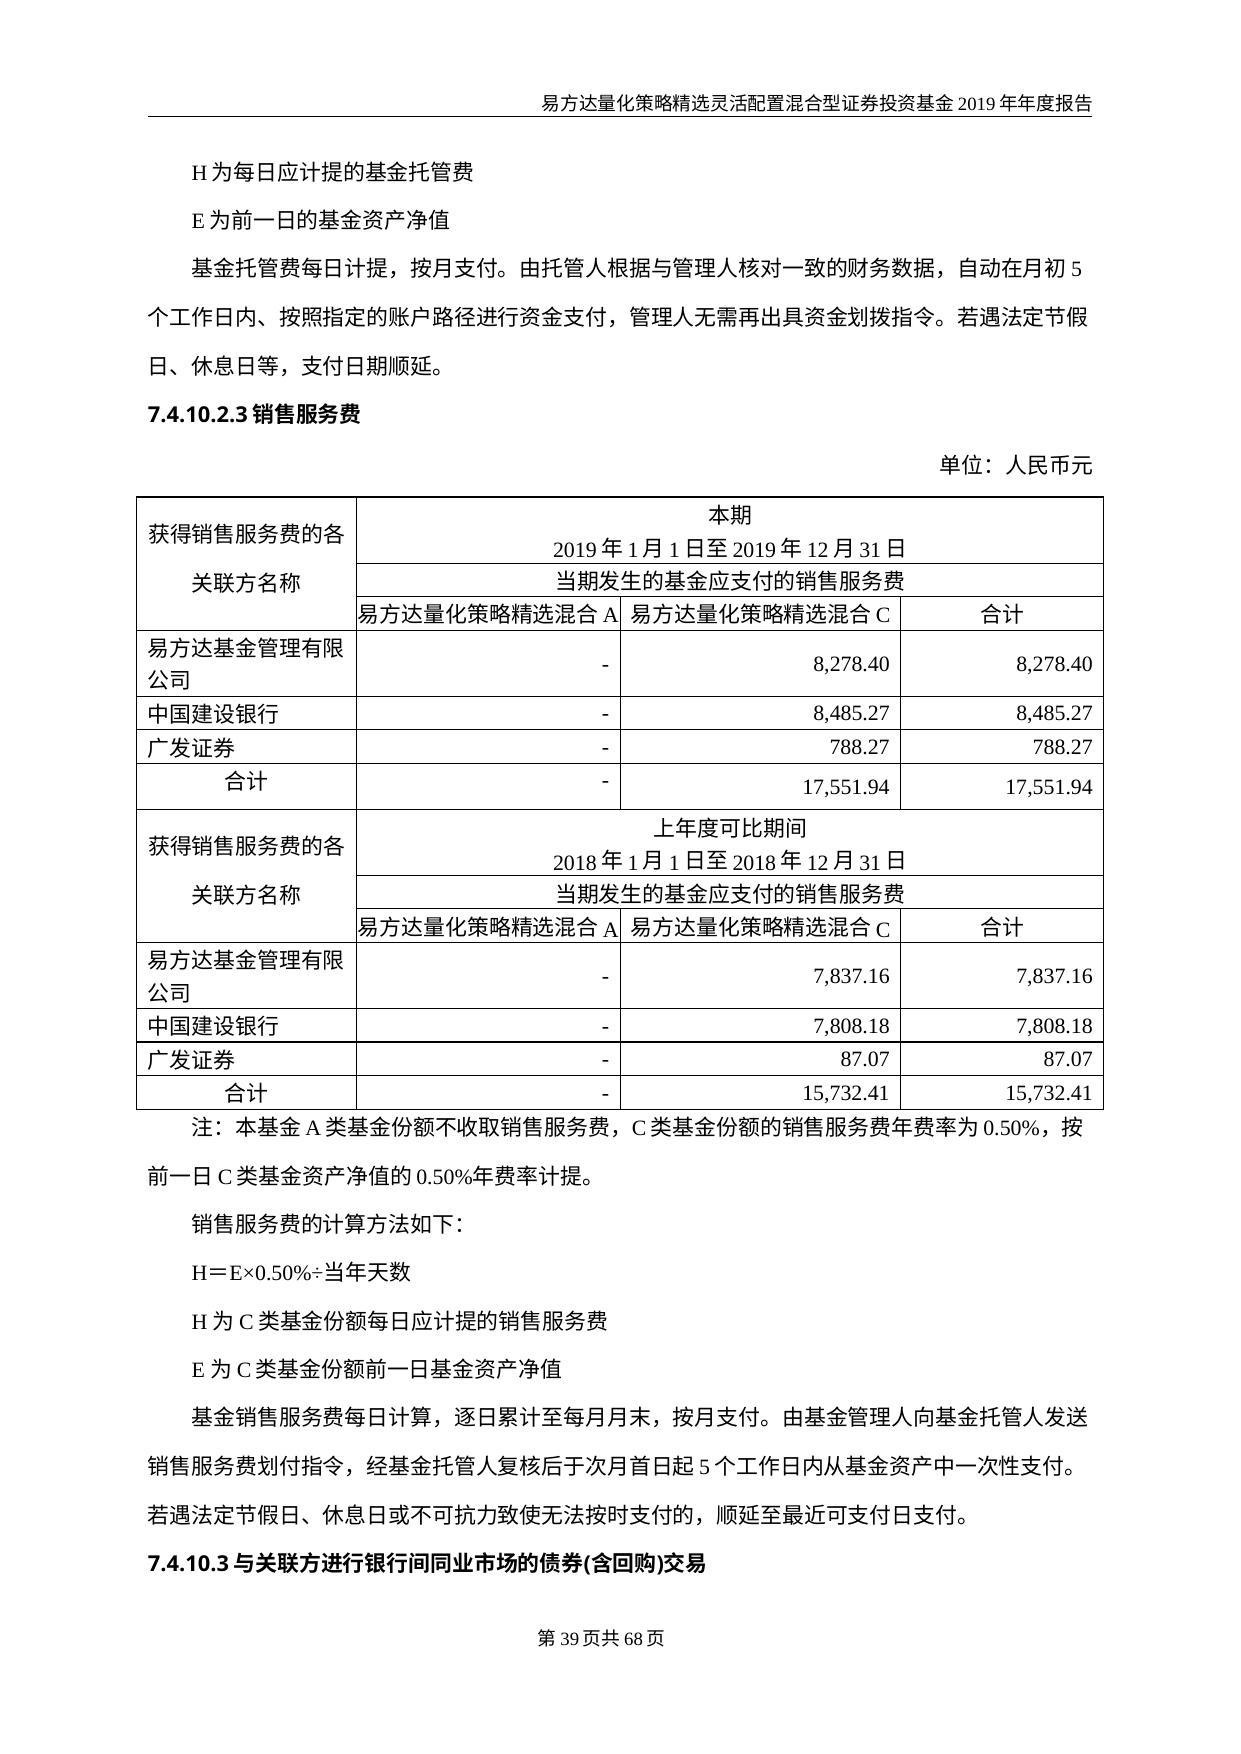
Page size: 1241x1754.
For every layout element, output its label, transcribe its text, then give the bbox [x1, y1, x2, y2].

text 单位：人民币元 [148, 448, 1092, 481]
table_cell 上年度可比期间 2018年1月1日至2018年12月31日 [357, 810, 1103, 875]
table_cell 17,551.94 [621, 764, 900, 809]
table_cell 合计 [137, 1076, 356, 1108]
table_cell 17,551.94 [901, 764, 1103, 809]
text H＝E×0.50%÷当年天数 [148, 1255, 1092, 1287]
table_cell 8,278.40 [621, 631, 900, 696]
text 7.4.10.2.3销售服务费 [148, 397, 1092, 429]
table_cell - [357, 697, 620, 729]
table_cell 合计 [901, 909, 1103, 942]
table_cell - [357, 730, 620, 763]
table_cell 中国建设银行 [137, 1009, 356, 1041]
table_cell 7,808.18 [621, 1009, 900, 1041]
table_cell - [357, 943, 620, 1008]
table_header 本期 2019年1月1日至2019年12月31日 [357, 498, 1103, 562]
text 销售服务费的计算方法如下： [148, 1207, 1092, 1239]
table_cell 易方达量化策略精选混合C [621, 597, 900, 629]
table_cell - [357, 764, 620, 809]
table_cell 易方达量化策略精选混合A [357, 597, 620, 629]
table_cell 获得销售服务费的各关联方名称 [137, 810, 356, 942]
text 基金销售服务费每日计算，逐日累计至每月月末，按月支付。由基金管理人向基金托管人发送销售服务费划付指令，经基金托管人复核后于次月首日起5个工作日内从基金资产中一次性支付。若遇法定节假日、休息日或不可抗力致使无法按时支付的，顺延至最近可支付日支付。 [148, 1400, 1092, 1530]
text 7.4.10.3与关联方进行银行间同业市场的债券(含回购)交易 [148, 1546, 1092, 1578]
table_cell 易方达量化策略精选混合A [357, 909, 620, 942]
table_cell 易方达量化策略精选混合C [621, 909, 900, 942]
table_cell 易方达基金管理有限公司 [137, 943, 356, 1008]
table_cell - [357, 1009, 620, 1041]
text E 为C类基金份额前一日基金资产净值 [148, 1352, 1092, 1384]
table_cell 合计 [901, 597, 1103, 629]
table_cell 7,808.18 [901, 1009, 1103, 1041]
table_cell 788.27 [901, 730, 1103, 763]
table_cell 易方达基金管理有限公司 [137, 631, 356, 696]
table_cell 7,837.16 [901, 943, 1103, 1008]
table_cell 广发证券 [137, 730, 356, 763]
table_cell - [357, 1076, 620, 1108]
text E为前一日的基金资产净值 [148, 203, 1092, 235]
text 注：本基金A类基金份额不收取销售服务费，C类基金份额的销售服务费年费率为0.50%，按前一日C类基金资产净值的0.50%年费率计提。 [148, 1110, 1092, 1191]
table_cell 当期发生的基金应支付的销售服务费 [357, 876, 1103, 908]
table_cell - [357, 1043, 620, 1075]
table_cell 7,837.16 [621, 943, 900, 1008]
text H为每日应计提的基金托管费 [148, 154, 1092, 187]
table_cell 8,485.27 [901, 697, 1103, 729]
table_header 获得销售服务费的各关联方名称 [137, 498, 356, 629]
table_cell 15,732.41 [621, 1076, 900, 1108]
text H 为C类基金份额每日应计提的销售服务费 [148, 1303, 1092, 1336]
table_cell - [357, 631, 620, 696]
table_cell 788.27 [621, 730, 900, 763]
table_cell 87.07 [901, 1043, 1103, 1075]
text 基金托管费每日计提，按月支付。由托管人根据与管理人核对一致的财务数据，自动在月初5个工作日内、按照指定的账户路径进行资金支付，管理人无需再出具资金划拨指令。若遇法定节假日、休息日等，支付日期顺延。 [148, 251, 1092, 381]
table_cell 广发证券 [137, 1043, 356, 1075]
table_cell 8,278.40 [901, 631, 1103, 696]
table_cell 15,732.41 [901, 1076, 1103, 1108]
table_cell 当期发生的基金应支付的销售服务费 [357, 564, 1103, 596]
table_cell 合计 [137, 764, 356, 809]
table_cell 8,485.27 [621, 697, 900, 729]
table_cell 中国建设银行 [137, 697, 356, 729]
table_cell 87.07 [621, 1043, 900, 1075]
